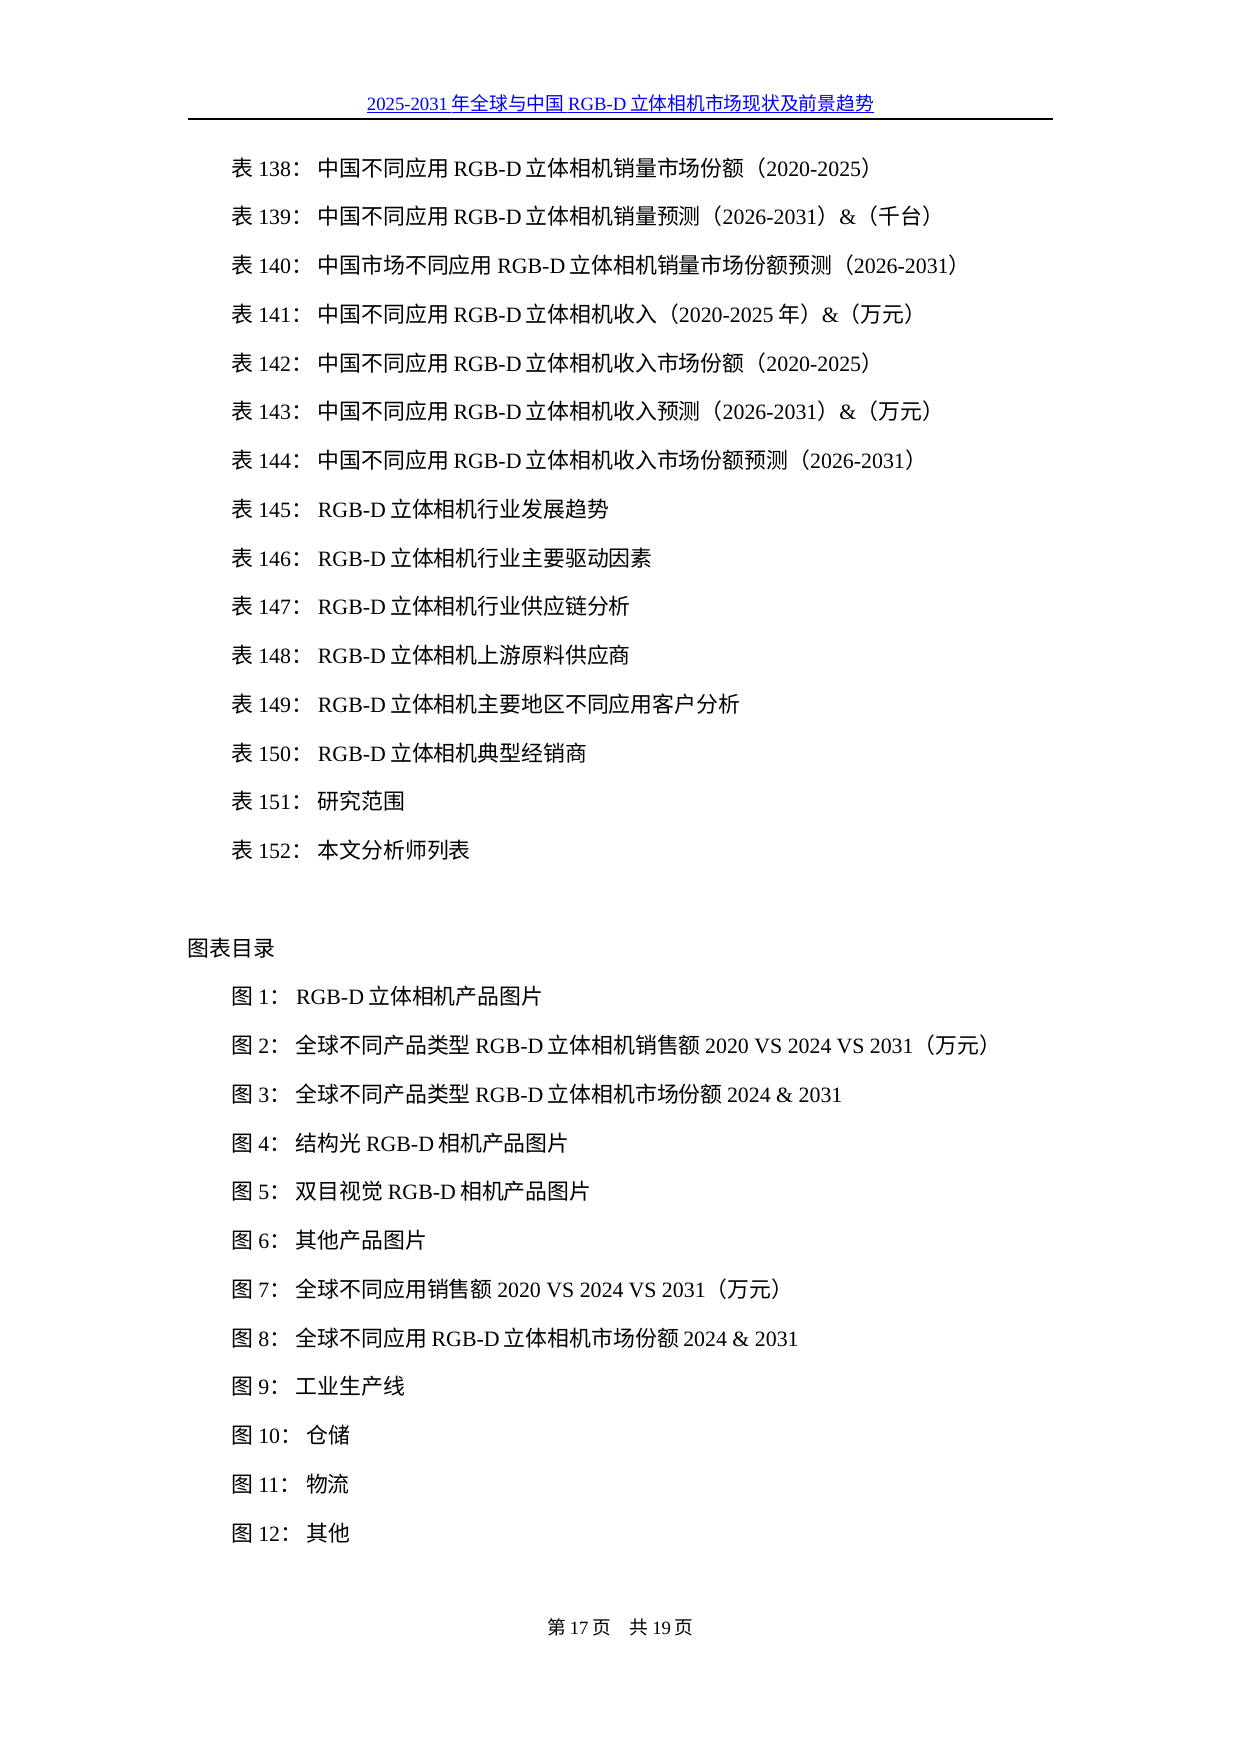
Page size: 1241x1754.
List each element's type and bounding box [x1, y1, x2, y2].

text [187, 150, 1053, 1548]
